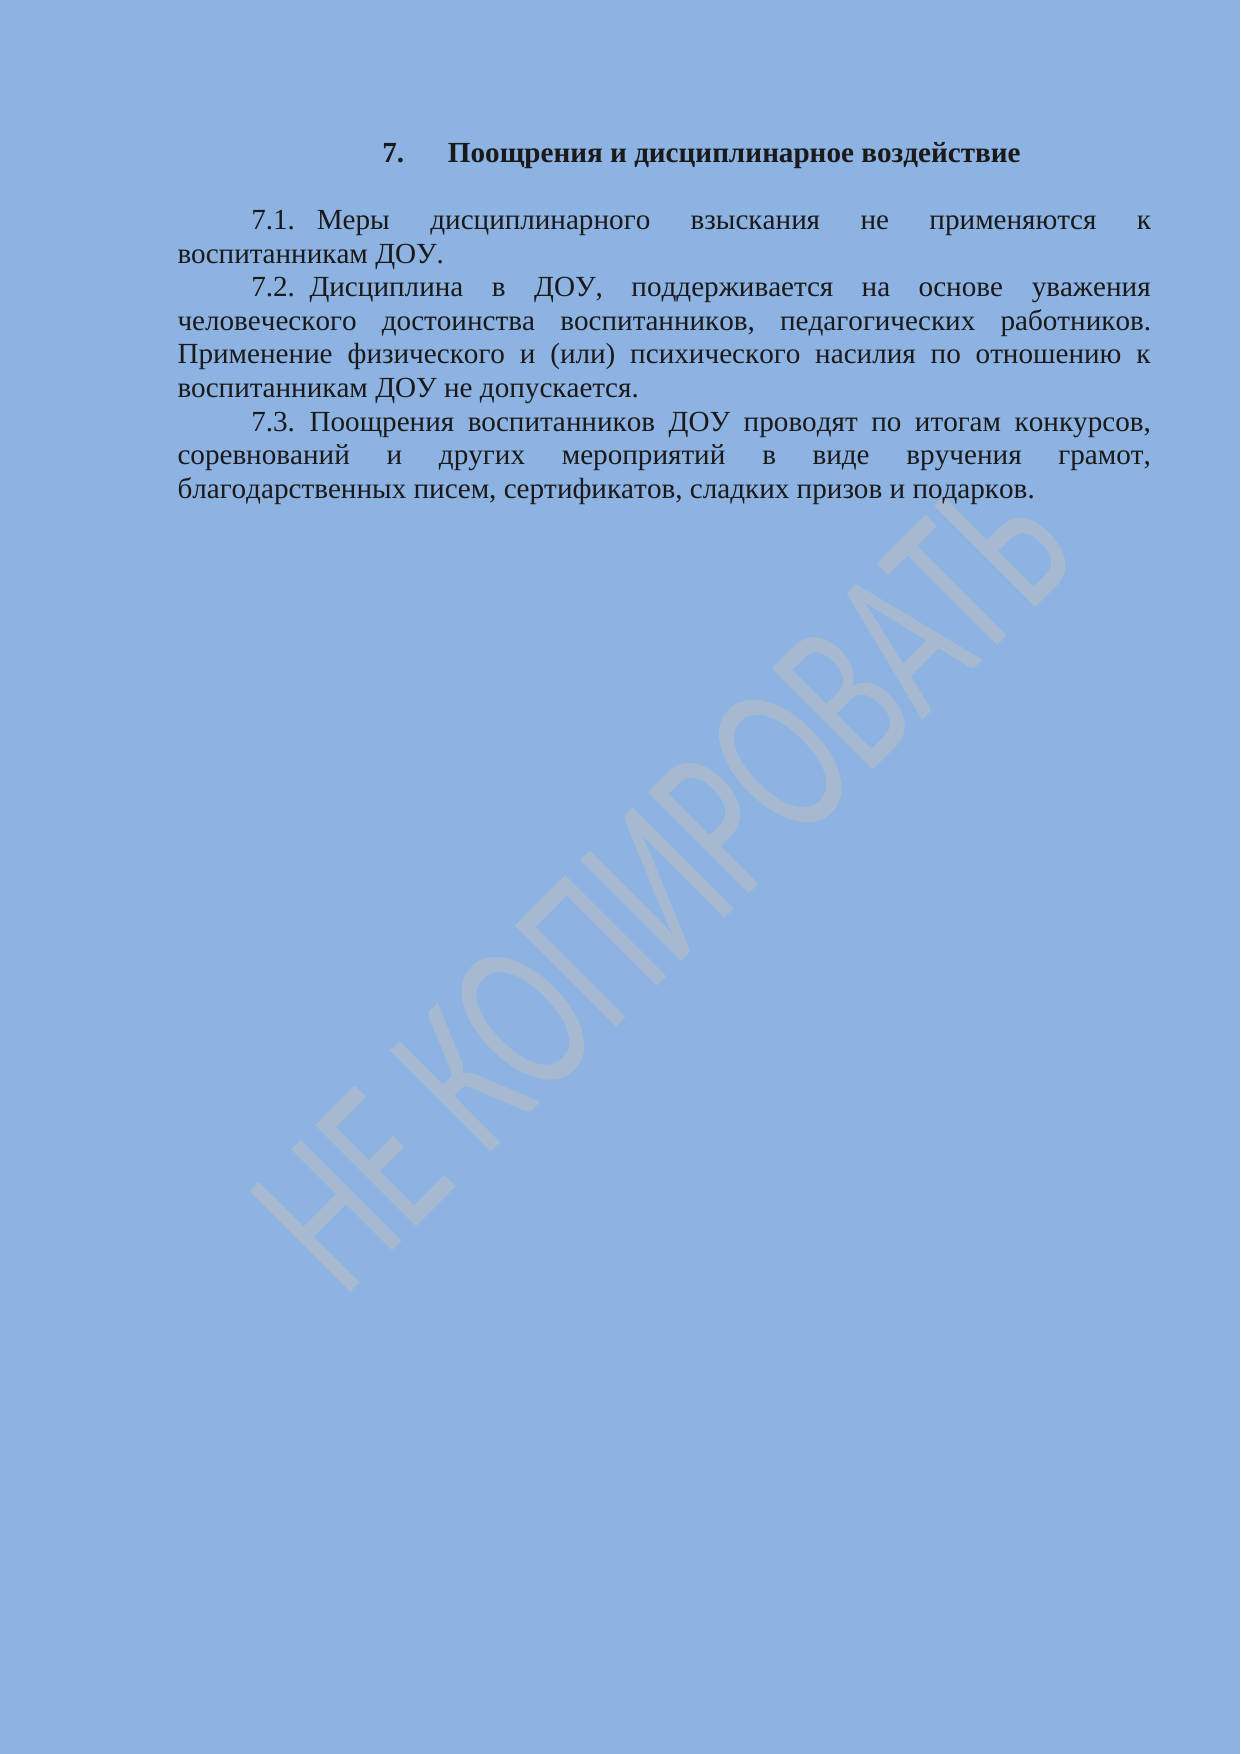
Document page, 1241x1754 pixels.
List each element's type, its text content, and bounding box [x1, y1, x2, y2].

text 7.2. Дисциплина в ДОУ, поддерживается на основе уважения человеческого достоинства воспитанников, педагогических работников. Применение физического и (или) психического насилия по отношению к воспитанникам ДОУ не допускается. [177, 269, 1152, 404]
text 7.1. Меры дисциплинарного взыскания не применяются к воспитанникам ДОУ. [177, 202, 1152, 269]
text 7. Поощрения и дисциплинарное воздействие [177, 135, 1152, 169]
text 7.3. Поощрения воспитанников ДОУ проводят по итогам конкурсов, соревнований и других мероприятий в виде вручения грамот, благодарственных писем, сертификатов, сладких призов и подарков. [177, 404, 1152, 504]
